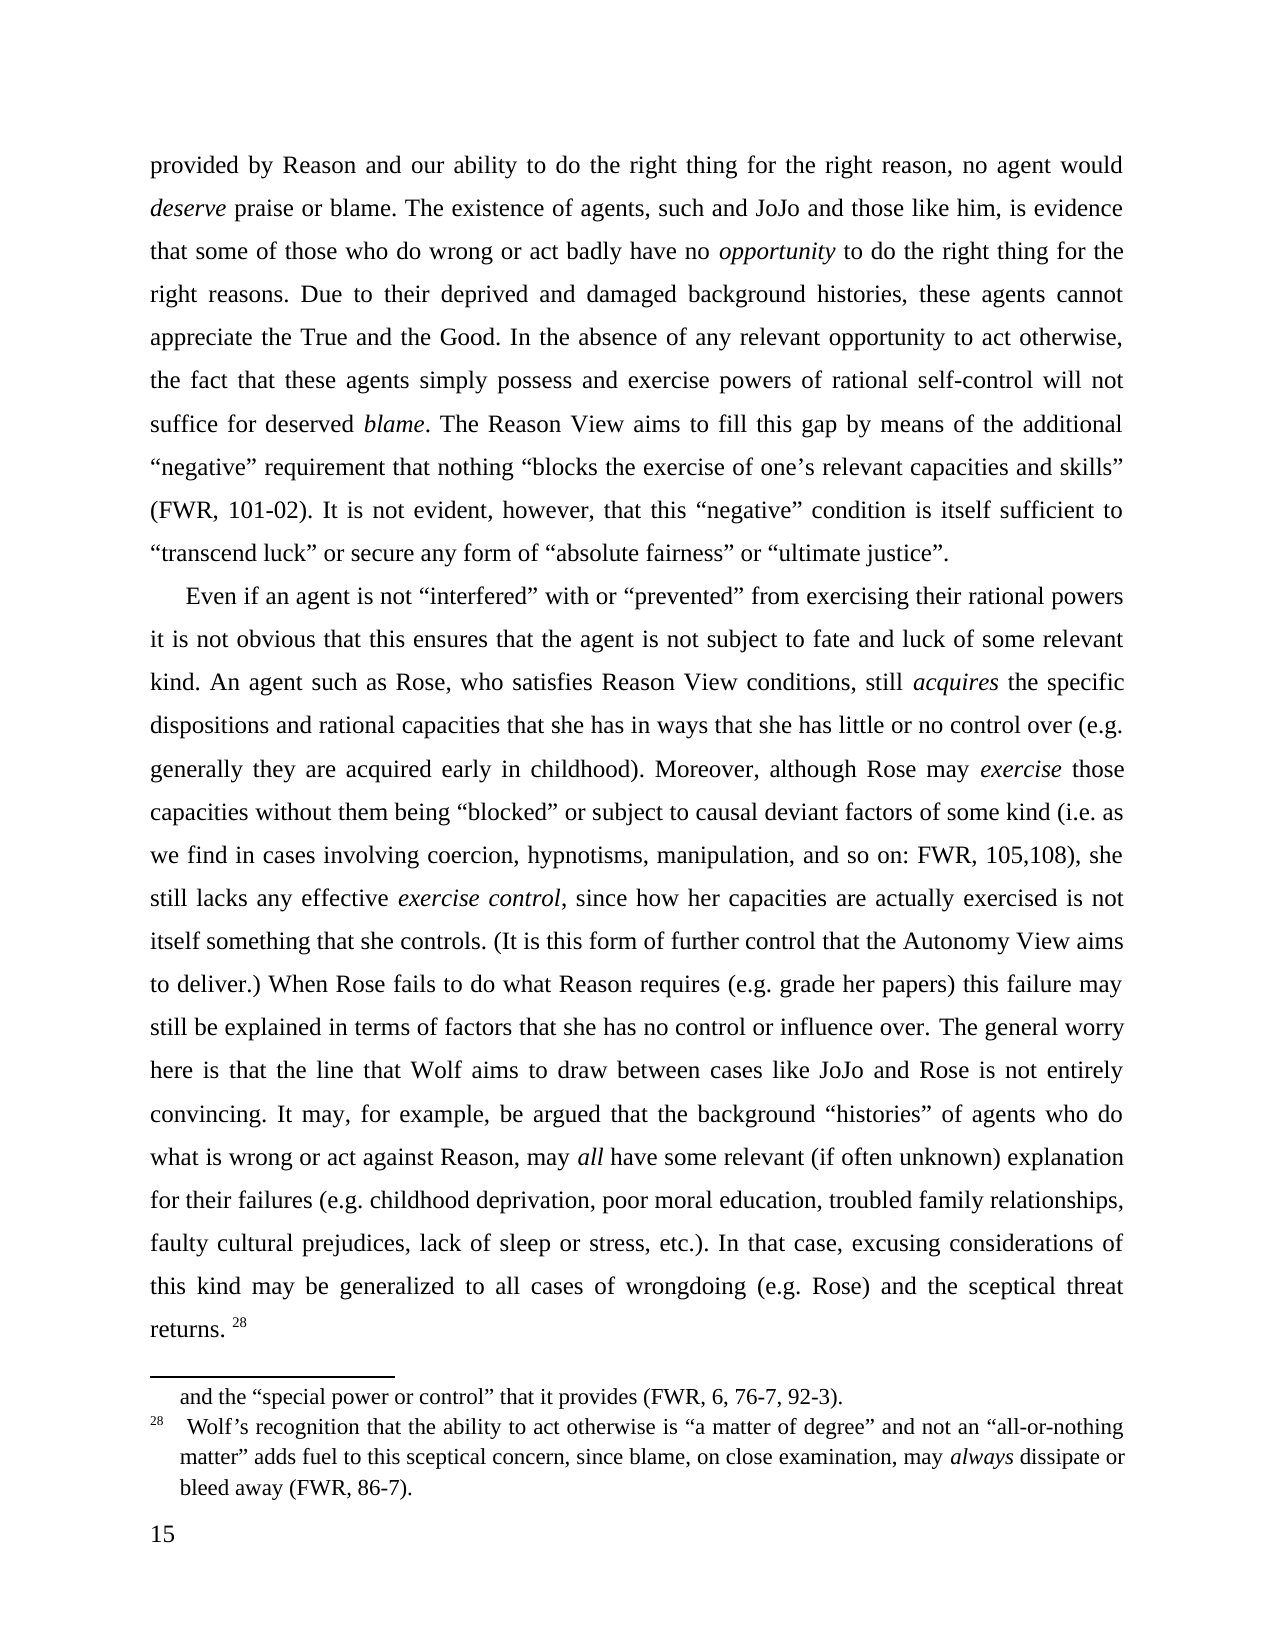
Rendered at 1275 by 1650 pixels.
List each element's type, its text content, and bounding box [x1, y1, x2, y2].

text Although the Reason View rejects any effort to secure depth by means of some (metaphysical) account of “ultimate control”, it is still concerned to provide an alternative account of depth (FWR, 5, 10-1,42, 44-5, 50-5,63-6, 71-3, 75-6, 77, 131). Without depth, as provided by Reason and our ability to do the right thing for the right reason, no agent would deserve praise or blame. The existence of agents, such and JoJo and those like him, is evidence that some of those who do wrong or act badly have no opportunity to do the right thing for the right reasons. Due to their deprived and damaged background histories, these agents cannot appreciate the True and the Good. In the absence of any relevant opportunity to act otherwise, the fact that these agents simply possess and exercise powers of rational self-control will not suffice for deserved blame. The Reason View aims to fill this gap by means of the additional “negative” requirement that nothing “blocks the exercise of one’s relevant capacities and skills” (FWR, 101-02). It is not evident, however, that this “negative” condition is itself sufficient to “transcend luck” or secure any form of “absolute fairness” or “ultimate justice”. [150, 150, 1124, 567]
text Even if an agent is not “interfered” with or “prevented” from exercising their rational powers it is not obvious that this ensures that the agent is not subject to fate and luck of some relevant kind. An agent such as Rose, who satisfies Reason View conditions, still acquires the specific dispositions and rational capacities that she has in ways that she has little or no control over (e.g. generally they are acquired early in childhood). Moreover, although Rose may exercise those capacities without them being “blocked” or subject to causal deviant factors of some kind (i.e. as we find in cases involving coercion, hypnotisms, manipulation, and so on: FWR, 105,108), she still lacks any effective exercise control, since how her capacities are actually exercised is not itself something that she controls. (It is this form of further control that the Autonomy View aims to deliver.) When Rose fails to do what Reason requires (e.g. grade her papers) this failure may still be explained in terms of factors that she has no control or influence over. The general worry here is that the line that Wolf aims to draw between cases like JoJo and Rose is not entirely convincing. It may, for example, be argued that the background “histories” of agents who do what is wrong or act against Reason, may all have some relevant (if often unknown) explanation for their failures (e.g. childhood deprivation, poor moral education, troubled family relationships, faulty cultural prejudices, lack of sleep or stress, etc.). In that case, excusing considerations of this kind may be generalized to all cases of wrongdoing (e.g. Rose) and the sceptical threat returns. [150, 581, 1124, 1343]
